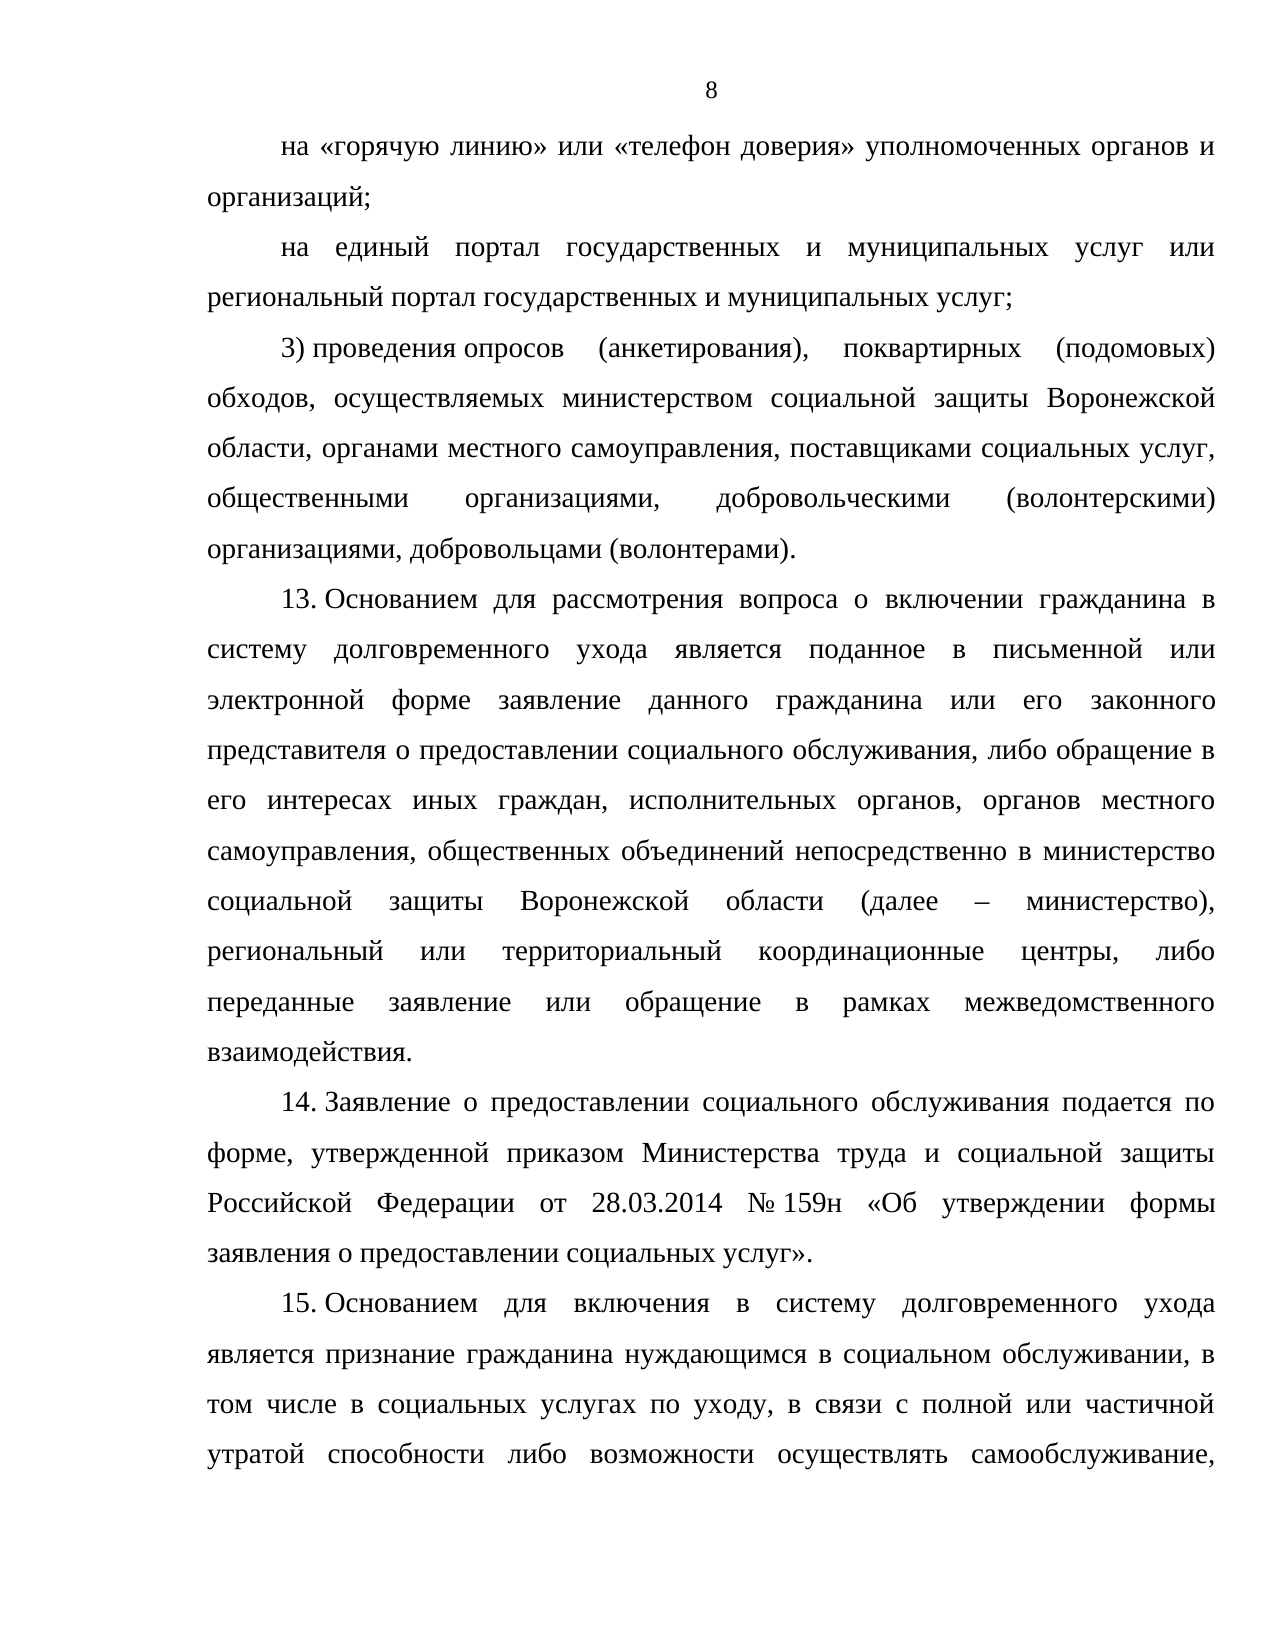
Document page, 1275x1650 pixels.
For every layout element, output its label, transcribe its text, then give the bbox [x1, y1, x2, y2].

text на единый портал государственных и муниципальных услуг или региональный портал государственных и муниципальных услуг; [207, 229, 1216, 313]
text на «горячую линию» или «телефон доверия» уполномоченных органов и организаций; [207, 128, 1216, 212]
text 13. Основанием для рассмотрения вопроса о включении гражданина в систему долговременного ухода является поданное в письменной или электронной форме заявление данного гражданина или его законного представителя о предоставлении социального обслуживания, либо обращение в его интересах иных граждан, исполнительных органов, органов местного самоуправления, общественных объединений непосредственно в министерство социальной защиты Воронежской области (далее – министерство), региональный или территориальный координационные центры, либо переданные заявление или обращение в рамках межведомственного взаимодействия. [207, 581, 1216, 1068]
text 14. Заявление о предоставлении социального обслуживания подается по форме, утвержденной приказом Министерства труда и социальной защиты Российской Федерации от 28.03.2014 № 159н «Об утверждении формы заявления о предоставлении социальных услуг». [207, 1084, 1216, 1269]
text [207, 1286, 1216, 1470]
text 3) проведения опросов (анкетирования), поквартирных (подомовых) обходов, осуществляемых министерством социальной защиты Воронежской области, органами местного самоуправления, поставщиками социальных услуг, общественными организациями, добровольческими (волонтерскими) организациями, добровольцами (волонтерами). [207, 330, 1216, 564]
